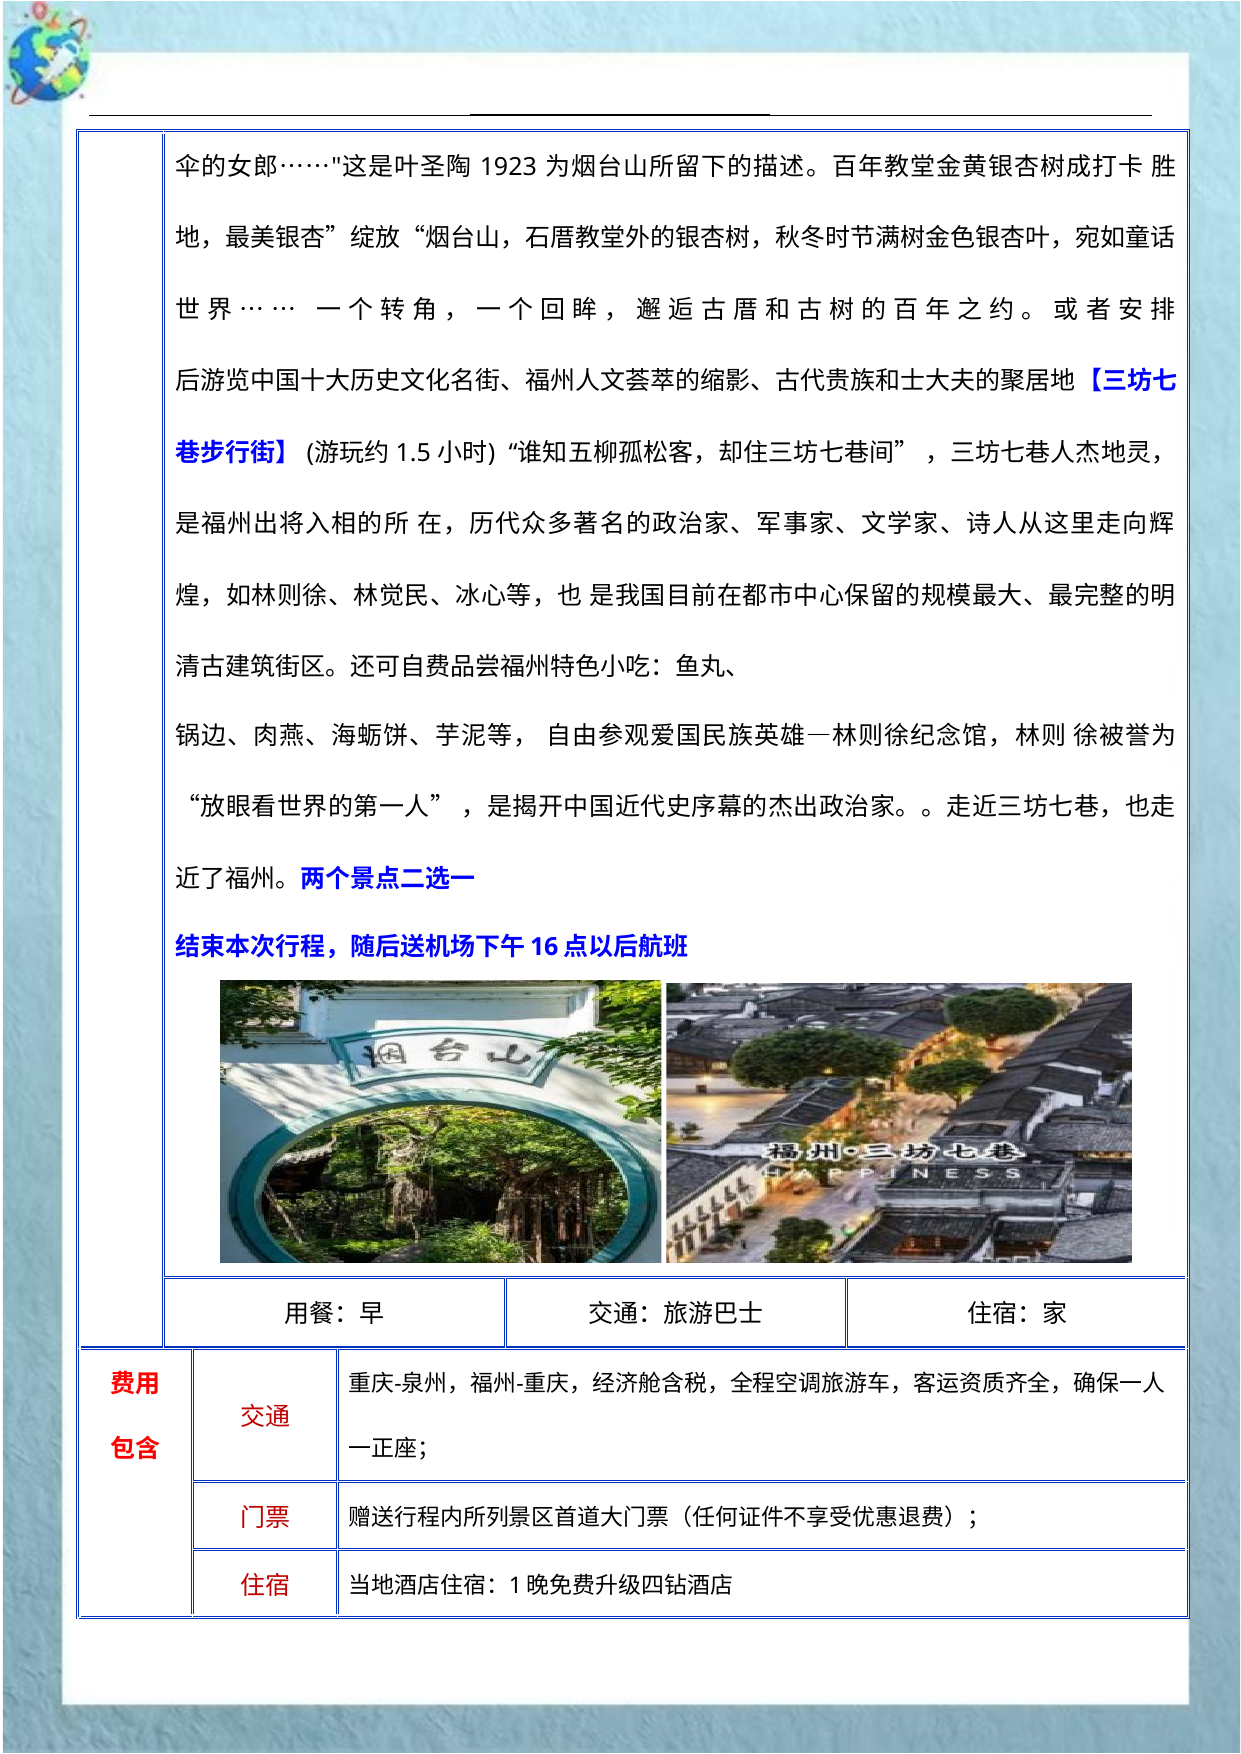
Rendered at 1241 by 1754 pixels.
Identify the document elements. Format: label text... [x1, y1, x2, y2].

table_cell 交通：旅游巴士 [507, 1279, 845, 1346]
picture [2, 1, 1241, 1753]
table_cell 重庆-泉州，福州-重庆，经济舱含税，全程空调旅游车，客运资质齐全，确保一人一正座； [339, 1346, 1187, 1479]
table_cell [337, 1548, 1187, 1616]
table_cell 交通 [194, 1350, 336, 1479]
table_cell D5 [79, 132, 163, 1346]
table_cell 住宿 [193, 1551, 337, 1616]
table_cell 门票 [194, 1483, 336, 1548]
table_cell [164, 132, 1187, 1276]
table_cell 用餐：早 [165, 1279, 504, 1346]
table_cell 赠送行程内所列景区首道大门票（任何证件不享受优惠退费）； [339, 1480, 1187, 1548]
table_cell 费用 包含 [79, 1346, 193, 1616]
table_cell 住宿：家 [848, 1276, 1187, 1346]
